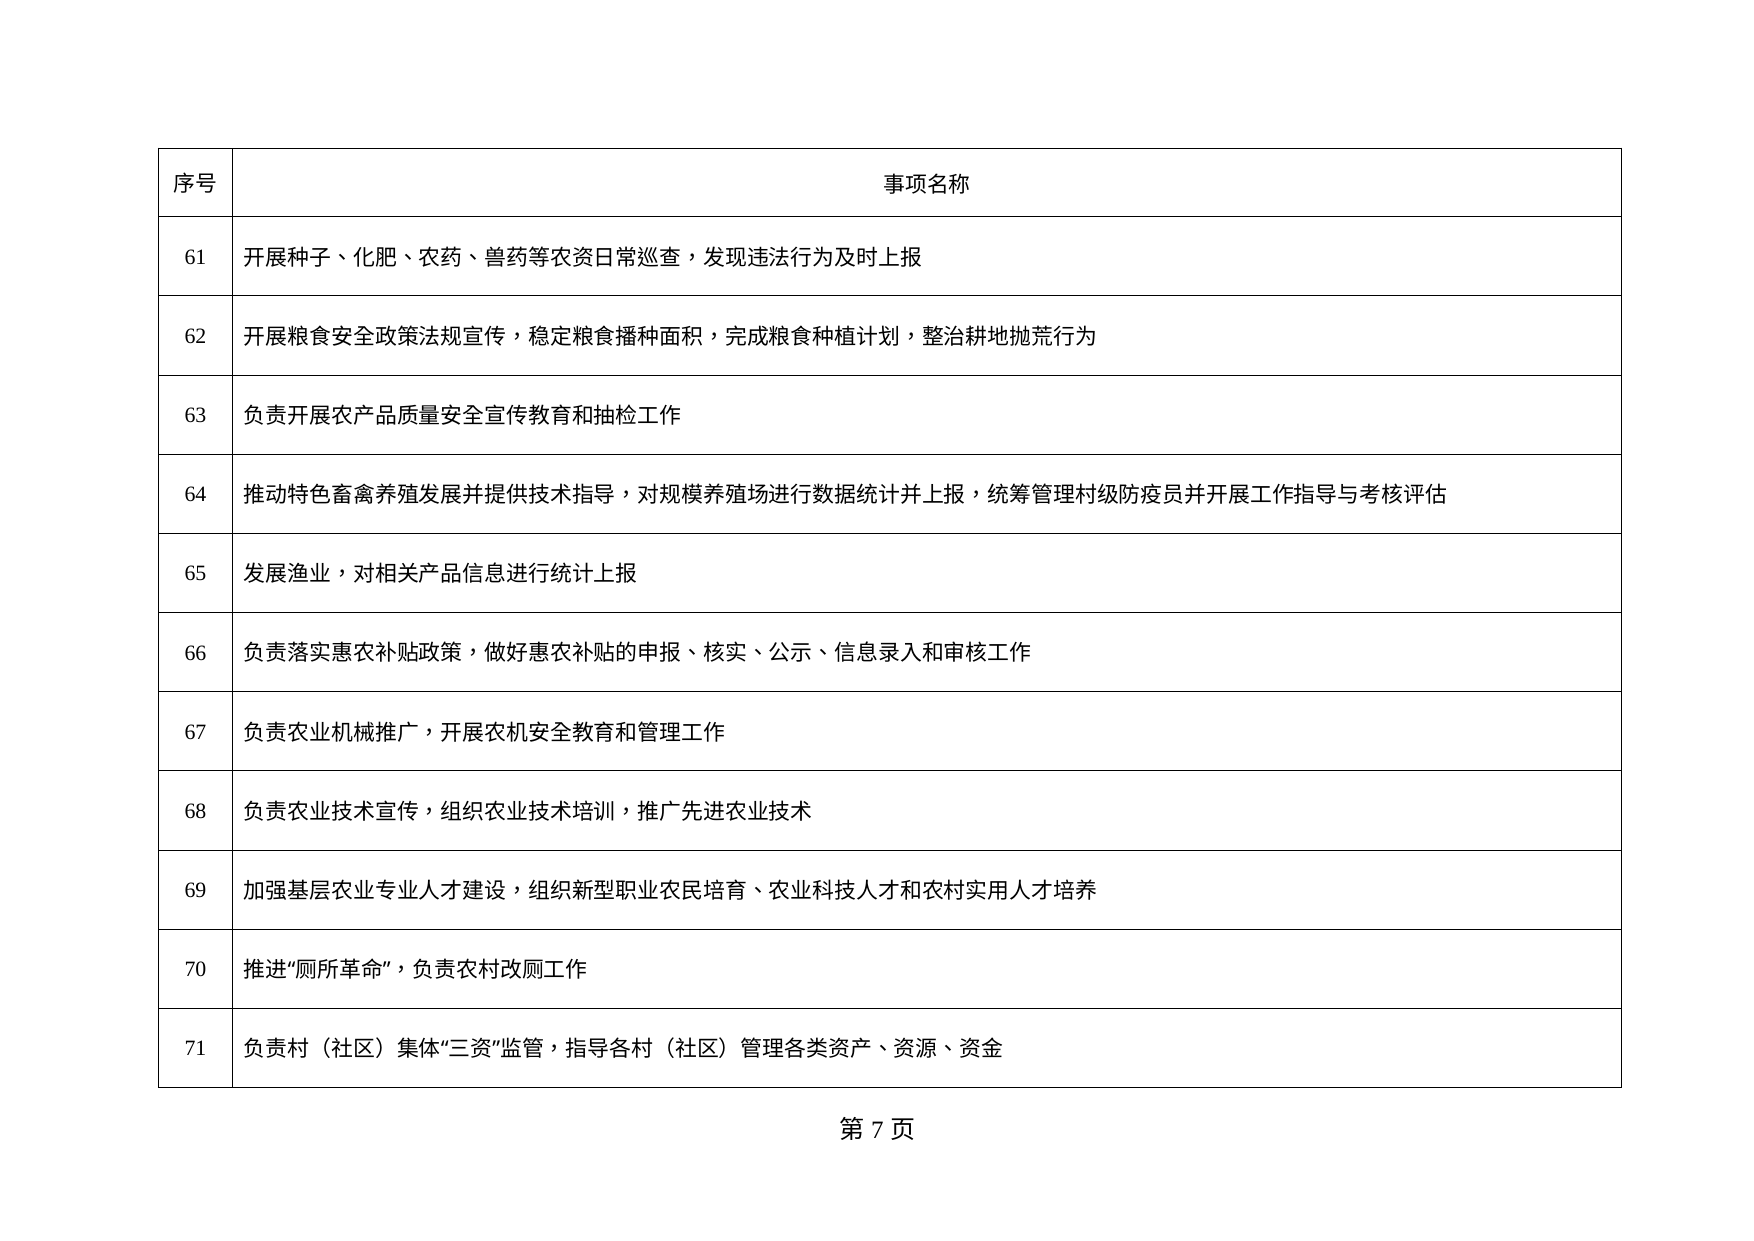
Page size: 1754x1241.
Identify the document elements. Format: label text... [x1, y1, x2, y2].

table_cell 71 [159, 1009, 232, 1087]
table_cell 63 [159, 376, 232, 454]
table_cell 61 [159, 217, 232, 295]
table_cell 推进“厕所革命”，负责农村改厕工作 [233, 930, 1621, 1008]
table_cell 69 [159, 851, 232, 929]
table_cell 67 [159, 692, 232, 770]
table_cell 发展渔业，对相关产品信息进行统计上报 [233, 534, 1621, 612]
table_cell 负责农业机械推广，开展农机安全教育和管理工作 [233, 692, 1621, 770]
table_cell 开展粮食安全政策法规宣传，稳定粮食播种面积，完成粮食种植计划，整治耕地抛荒行为 [233, 296, 1621, 374]
table_header 序号 [159, 149, 232, 216]
table_cell 开展种子、化肥、农药、兽药等农资日常巡查，发现违法行为及时上报 [233, 217, 1621, 295]
table_cell 62 [159, 296, 232, 374]
table_cell 负责开展农产品质量安全宣传教育和抽检工作 [233, 376, 1621, 454]
table_cell 65 [159, 534, 232, 612]
table_cell 推动特色畜禽养殖发展并提供技术指导，对规模养殖场进行数据统计并上报，统筹管理村级防疫员并开展工作指导与考核评估 [233, 455, 1621, 533]
table_header 事项名称 [233, 149, 1621, 216]
table_cell 68 [159, 771, 232, 849]
table_cell 加强基层农业专业人才建设，组织新型职业农民培育、农业科技人才和农村实用人才培养 [233, 851, 1621, 929]
table_cell 66 [159, 613, 232, 691]
table_cell 负责落实惠农补贴政策，做好惠农补贴的申报、核实、公示、信息录入和审核工作 [233, 613, 1621, 691]
table_cell 负责农业技术宣传，组织农业技术培训，推广先进农业技术 [233, 771, 1621, 849]
table_cell 负责村（社区）集体“三资”监管，指导各村（社区）管理各类资产、资源、资金 [233, 1009, 1621, 1087]
table_cell 64 [159, 455, 232, 533]
table_cell 70 [159, 930, 232, 1008]
